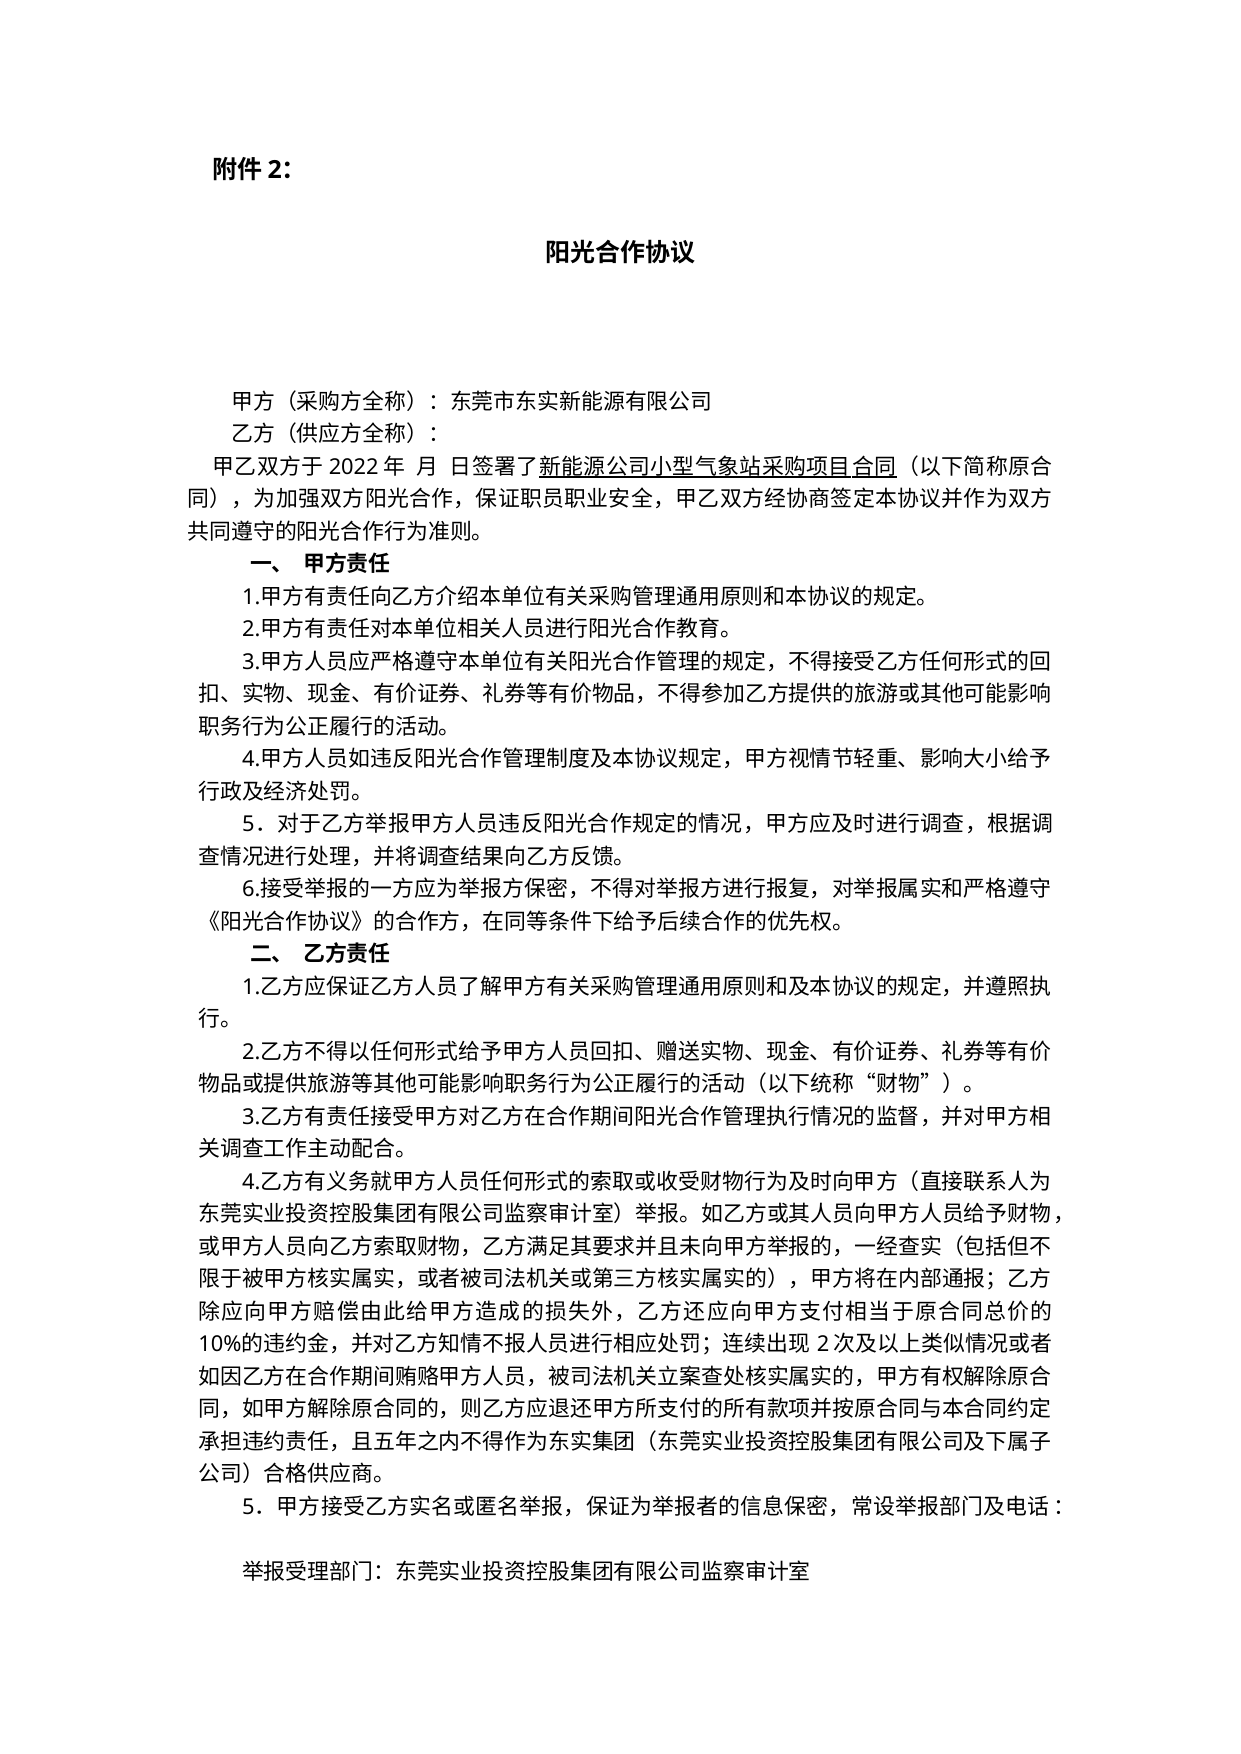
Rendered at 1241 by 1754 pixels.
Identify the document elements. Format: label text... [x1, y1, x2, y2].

text 3.乙方有责任接受甲方对乙方在合作期间阳光合作管理执行情况的监督，并对甲方相关调查工作主动配合。 [198, 1098, 1053, 1163]
list 乙方责任 [250, 936, 1053, 968]
text 3.甲方人员应严格遵守本单位有关阳光合作管理的规定，不得接受乙方任何形式的回扣、实物、现金、有价证券、礼券等有价物品，不得参加乙方提供的旅游或其他可能影响职务行为公正履行的活动。 [198, 643, 1053, 741]
text 5．甲方接受乙方实名或匿名举报，保证为举报者的信息保密，常设举报部门及电话： [198, 1488, 1053, 1553]
text 6.接受举报的一方应为举报方保密，不得对举报方进行报复，对举报属实和严格遵守《阳光合作协议》的合作方，在同等条件下给予后续合作的优先权。 [198, 871, 1053, 936]
text 4.甲方人员如违反阳光合作管理制度及本协议规定，甲方视情节轻重、影响大小给予行政及经济处罚。 [198, 741, 1053, 806]
text 2.乙方不得以任何形式给予甲方人员回扣、赠送实物、现金、有价证券、礼券等有价物品或提供旅游等其他可能影响职务行为公正履行的活动（以下统称“财物”）。 [198, 1033, 1053, 1098]
text 举报受理部门：东莞实业投资控股集团有限公司监察审计室 [198, 1553, 1053, 1586]
text 4.乙方有义务就甲方人员任何形式的索取或收受财物行为及时向甲方（直接联系人为东莞实业投资控股集团有限公司监察审计室）举报。如乙方或其人员向甲方人员给予财物，或甲方人员向乙方索取财物，乙方满足其要求并且未向甲方举报的，一经查实（包括但不限于被甲方核实属实，或者被司法机关或第三方核实属实的），甲方将在内部通报；乙方除应向甲方赔偿由此给甲方造成的损失外，乙方还应向甲方支付相当于原合同总价的10%的违约金，并对乙方知情不报人员进行相应处罚；连续出现2次及以上类似情况或者如因乙方在合作期间贿赂甲方人员，被司法机关立案查处核实属实的，甲方有权解除原合同，如甲方解除原合同的，则乙方应退还甲方所支付的所有款项并按原合同与本合同约定承担违约责任，且五年之内不得作为东实集团（东莞实业投资控股集团有限公司及下属子公司）合格供应商。 [198, 1163, 1053, 1488]
text 阳光合作协议 [187, 218, 1053, 283]
text 5．对于乙方举报甲方人员违反阳光合作规定的情况，甲方应及时进行调查，根据调查情况进行处理，并将调查结果向乙方反馈。 [198, 806, 1053, 871]
text 甲方（采购方全称）：东莞市东实新能源有限公司 [187, 383, 1053, 416]
text 1.甲方有责任向乙方介绍本单位有关采购管理通用原则和本协议的规定。 [198, 578, 1053, 611]
text 附件2： [187, 135, 1053, 200]
text 2.甲方有责任对本单位相关人员进行阳光合作教育。 [198, 611, 1053, 643]
text 1.乙方应保证乙方人员了解甲方有关采购管理通用原则和及本协议的规定，并遵照执行。 [198, 968, 1053, 1033]
text 甲乙双方于2022年 月 日签署了新能源公司小型气象站采购项目合同（以下简称原合同），为加强双方阳光合作，保证职员职业安全，甲乙双方经协商签定本协议并作为双方共同遵守的阳光合作行为准则。 [187, 448, 1053, 546]
text 乙方（供应方全称）： [187, 416, 1053, 448]
list 甲方责任 [250, 546, 1053, 578]
